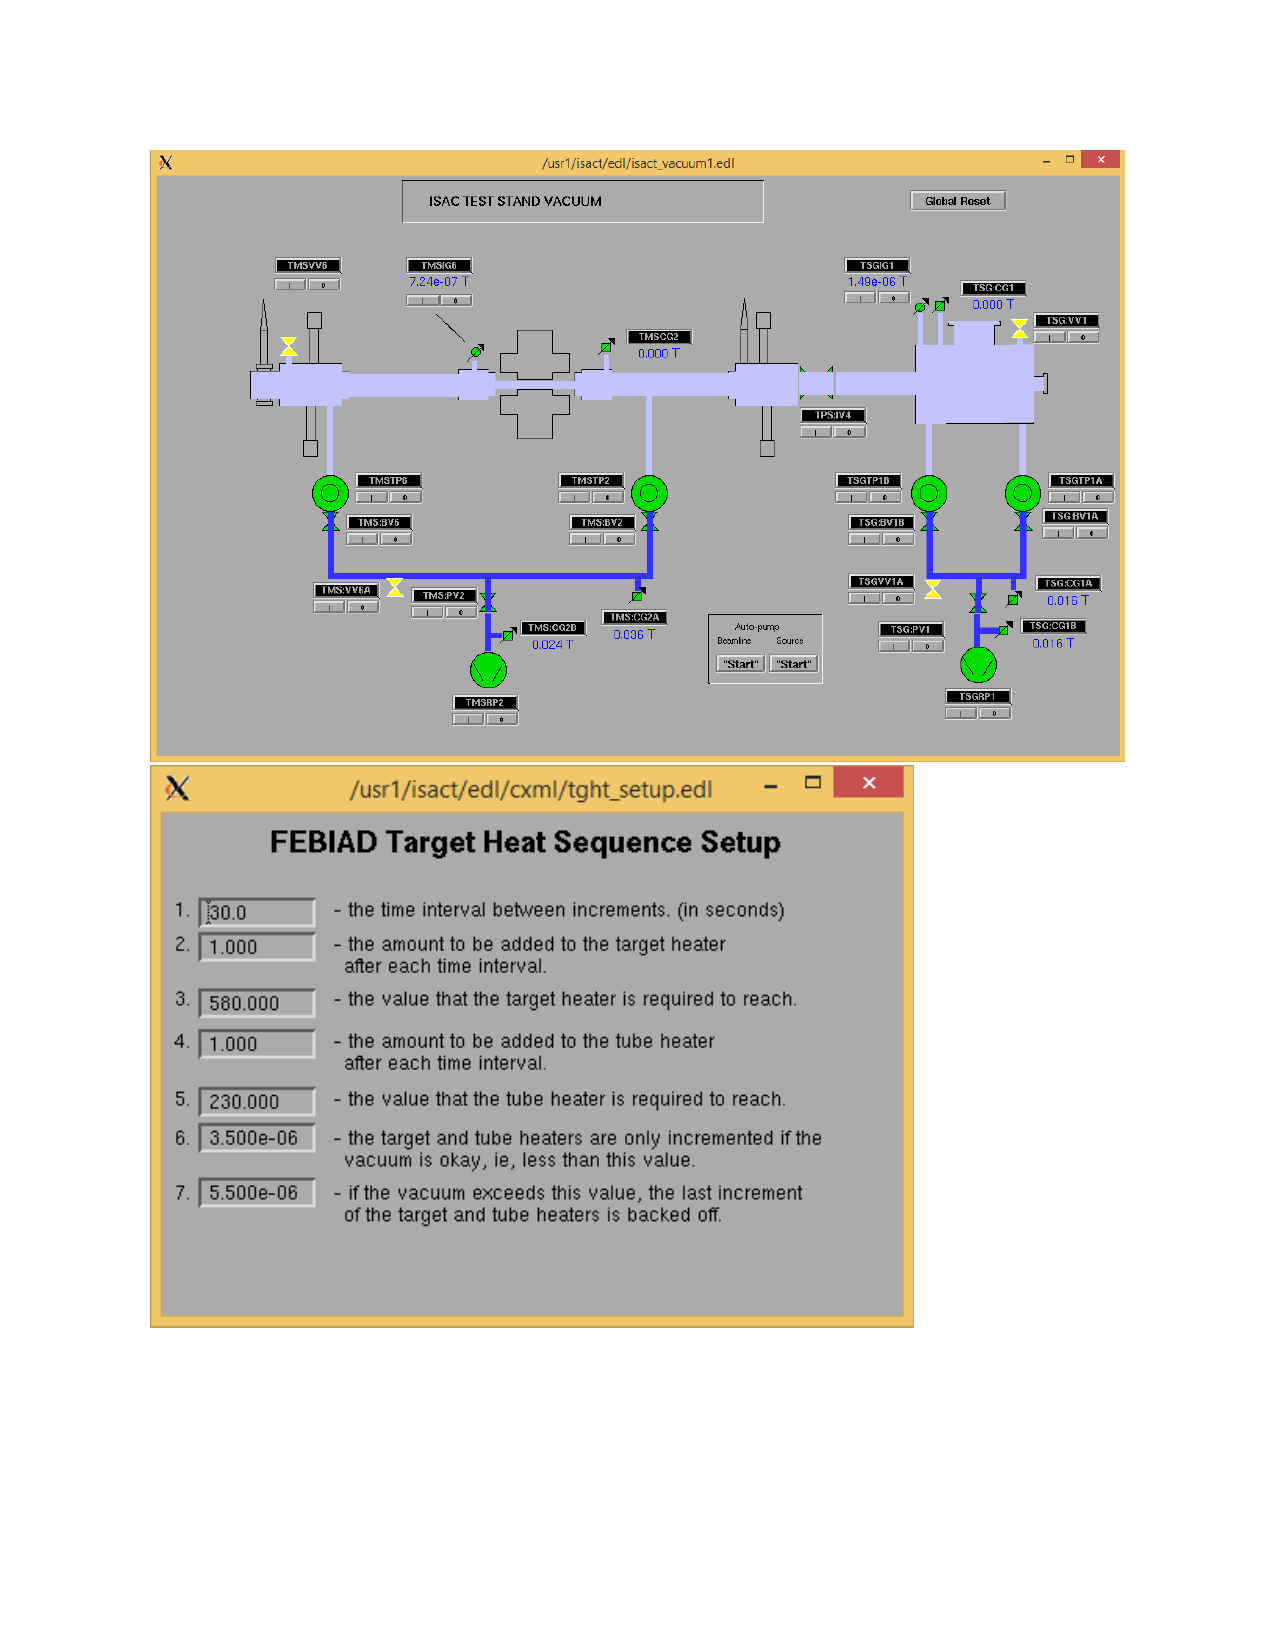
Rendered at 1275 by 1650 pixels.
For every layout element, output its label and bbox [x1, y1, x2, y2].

picture [150, 150, 1125, 762]
picture [150, 765, 914, 1328]
